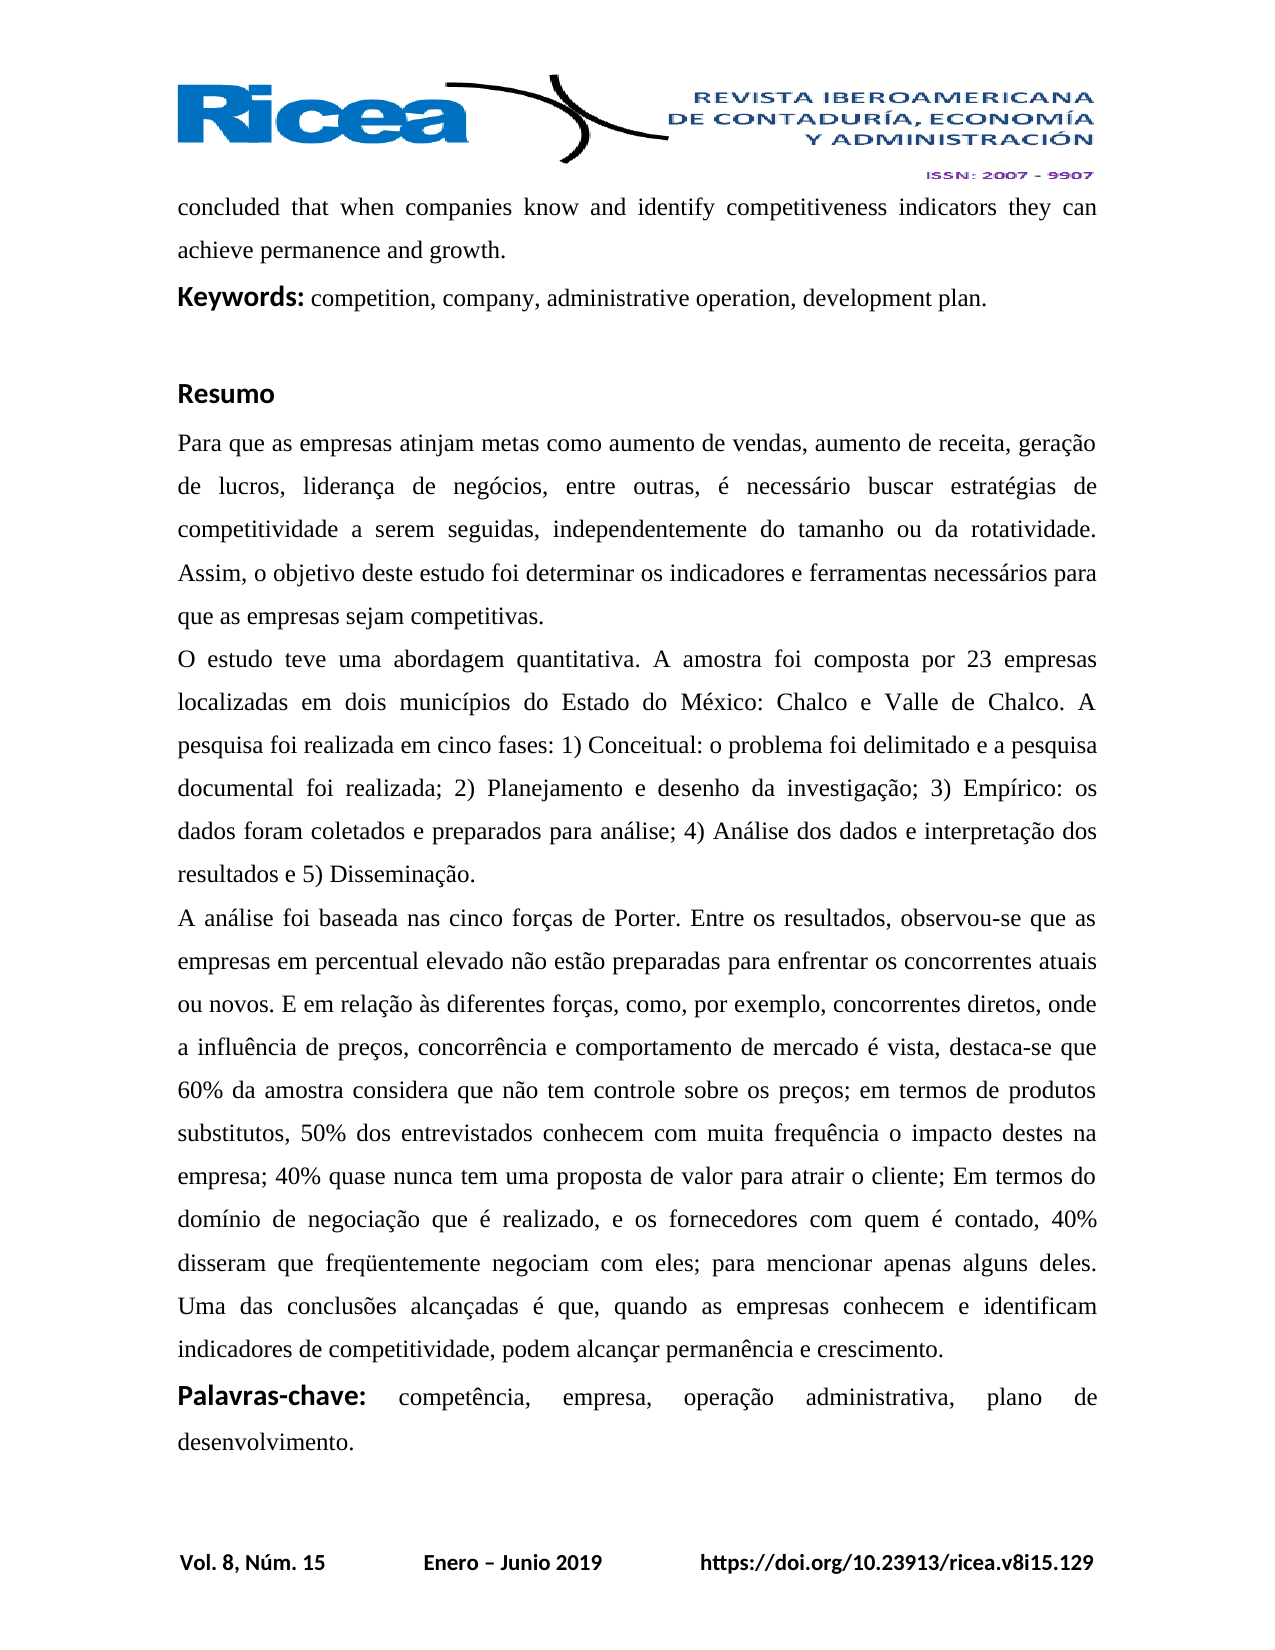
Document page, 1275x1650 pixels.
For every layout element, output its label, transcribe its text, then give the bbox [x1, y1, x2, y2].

text O estudo teve uma abordagem quantitativa. A amostra foi composta por 23 empresas localizadas em dois municípios do Estado do México: Chalco e Valle de Chalco. A pesquisa foi realizada em cinco fases: 1) Conceitual: o problema foi delimitado e a pesquisa documental foi realizada; 2) Planejamento e desenho da investigação; 3) Empírico: os dados foram coletados e preparados para análise; 4) Análise dos dados e interpretação dos resultados e 5) Disseminação. [177, 644, 1098, 888]
text Keywords: competition, company, administrative operation, development plan. [177, 278, 1098, 314]
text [177, 192, 1098, 264]
text Para que as empresas atinjam metas como aumento de vendas, aumento de receita, geração de lucros, liderança de negócios, entre outras, é necessário buscar estratégias de competitividade a serem seguidas, independentemente do tamanho ou da rotatividade. Assim, o objetivo deste estudo foi determinar os indicadores e ferramentas necessários para que as empresas sejam competitivas. [177, 428, 1098, 629]
text A análise foi baseada nas cinco forças de Porter. Entre os resultados, observou-se que as empresas em percentual elevado não estão preparadas para enfrentar os concorrentes atuais ou novos. E em relação às diferentes forças, como, por exemplo, concorrentes diretos, onde a influência de preços, concorrência e comportamento de mercado é vista, destaca-se que 60% da amostra considera que não tem controle sobre os preços; em termos de produtos substitutos, 50% dos entrevistados conhecem com muita frequência o impacto destes na empresa; 40% quase nunca tem uma proposta de valor para atrair o cliente; Em termos do domínio de negociação que é realizado, e os fornecedores com quem é contado, 40% disseram que freqüentemente negociam com eles; para mencionar apenas alguns deles. Uma das conclusões alcançadas é que, quando as empresas conhecem e identificam indicadores de competitividade, podem alcançar permanência e crescimento. [177, 903, 1098, 1363]
text Resumo [177, 375, 1098, 410]
text Palavras-chave: competência, empresa, operação administrativa, plano de desenvolvimento. [177, 1377, 1098, 1456]
